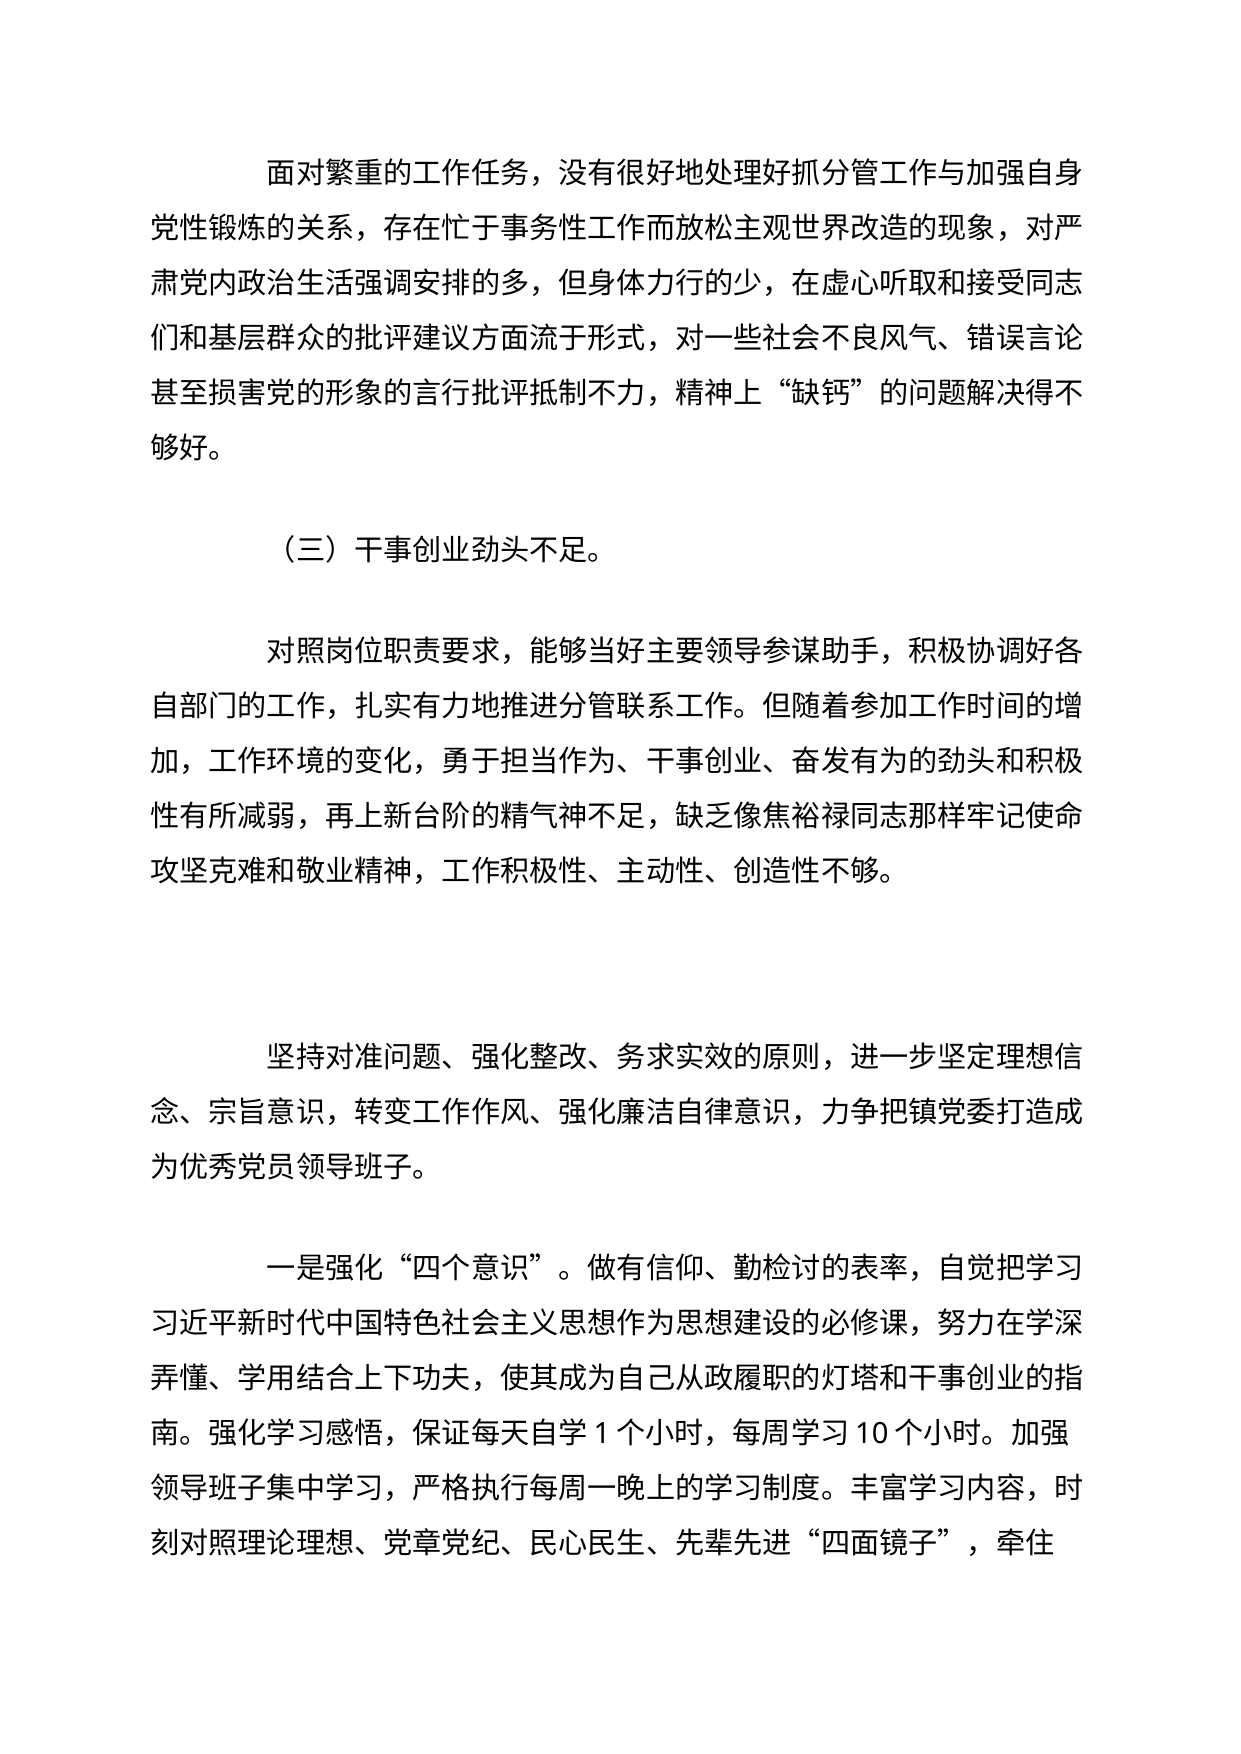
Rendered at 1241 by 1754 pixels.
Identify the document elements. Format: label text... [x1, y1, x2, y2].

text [150, 1245, 1090, 1562]
text （三）干事创业劲头不足。 [150, 526, 1090, 568]
text 坚持对准问题、强化整改、务求实效的原则，进一步坚定理想信念、宗旨意识，转变工作作风、强化廉洁自律意识，力争把镇党委打造成为优秀党员领导班子。 [150, 1033, 1090, 1186]
text 面对繁重的工作任务，没有很好地处理好抓分管工作与加强自身党性锻炼的关系，存在忙于事务性工作而放松主观世界改造的现象，对严肃党内政治生活强调安排的多，但身体力行的少，在虚心听取和接受同志们和基层群众的批评建议方面流于形式，对一些社会不良风气、错误言论甚至损害党的形象的言行批评抵制不力，精神上“缺钙”的问题解决得不够好。 [150, 150, 1090, 467]
text 对照岗位职责要求，能够当好主要领导参谋助手，积极协调好各自部门的工作，扎实有力地推进分管联系工作。但随着参加工作时间的增加，工作环境的变化，勇于担当作为、干事创业、奋发有为的劲头和积极性有所减弱，再上新台阶的精气神不足，缺乏像焦裕禄同志那样牢记使命攻坚克难和敬业精神，工作积极性、主动性、创造性不够。 [150, 628, 1090, 890]
